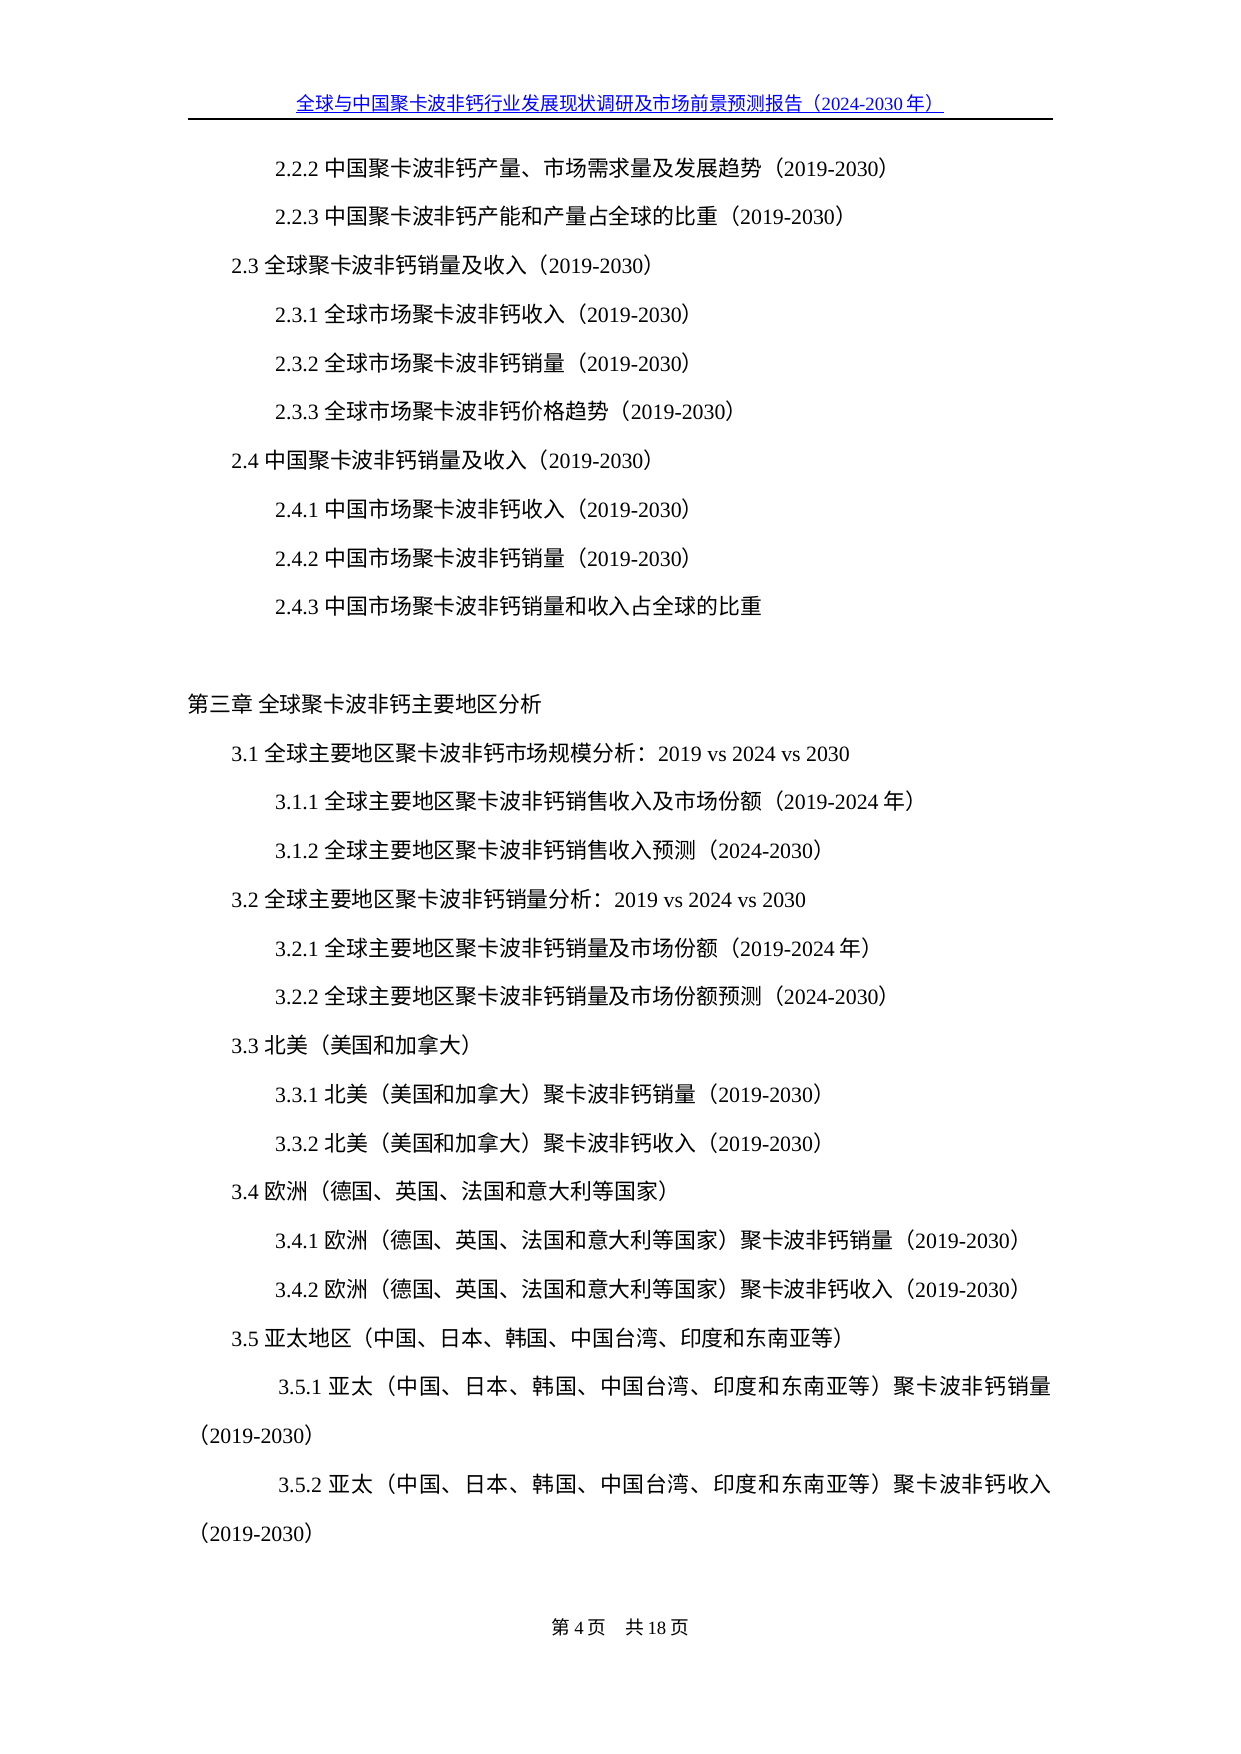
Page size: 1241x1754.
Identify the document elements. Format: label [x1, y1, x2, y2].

text [187, 150, 1053, 1548]
